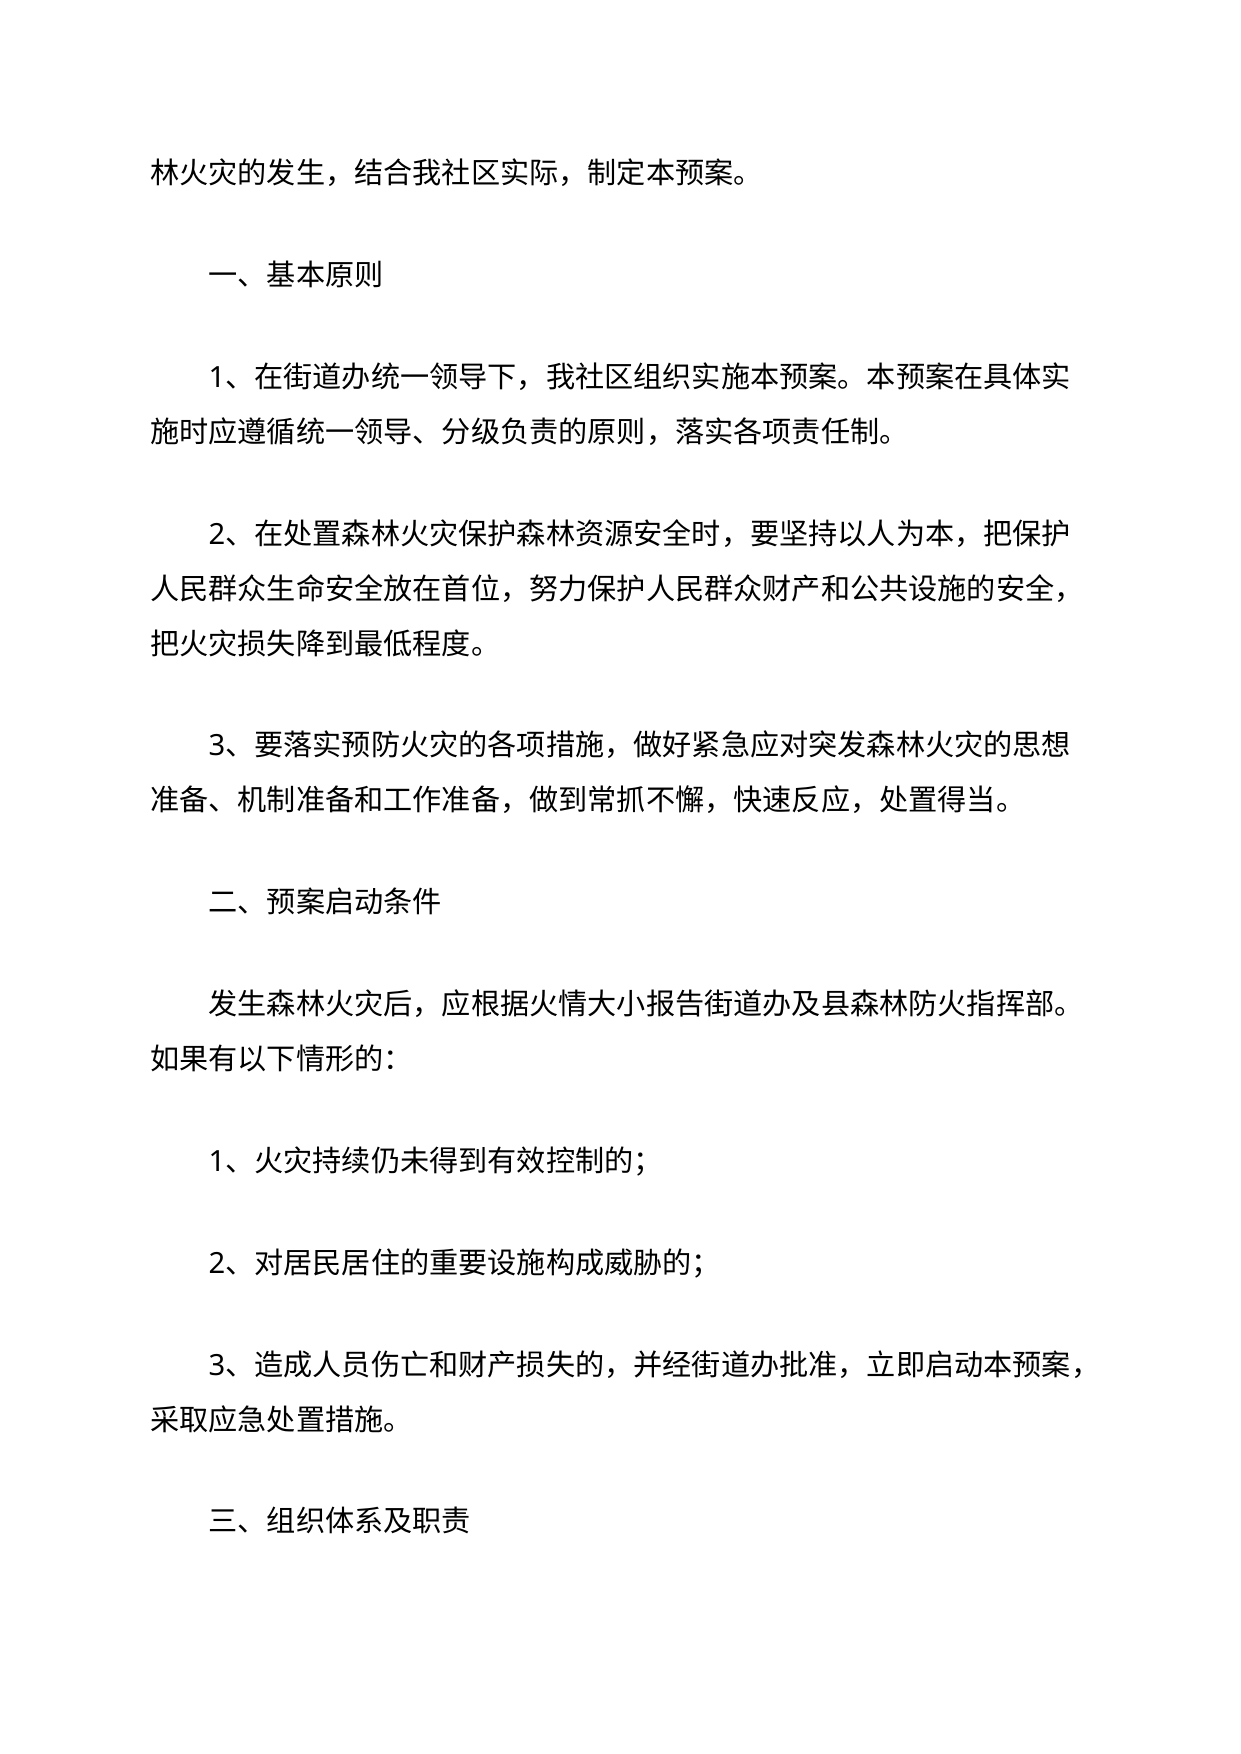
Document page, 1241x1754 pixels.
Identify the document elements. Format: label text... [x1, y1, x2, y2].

text 3、要落实预防火灾的各项措施，做好紧急应对突发森林火灾的思想准备、机制准备和工作准备，做到常抓不懈，快速反应，处置得当。 [150, 722, 1090, 819]
text 二、预案启动条件 [150, 879, 1090, 921]
text 2、对居民居住的重要设施构成威胁的； [150, 1239, 1090, 1282]
text 一、基本原则 [150, 252, 1090, 294]
text 1、在街道办统一领导下，我社区组织实施本预案。本预案在具体实施时应遵循统一领导、分级负责的原则，落实各项责任制。 [150, 353, 1090, 451]
text 2、在处置森林火灾保护森林资源安全时，要坚持以人为本，把保护人民群众生命安全放在首位，努力保护人民群众财产和公共设施的安全，把火灾损失降到最低程度。 [150, 510, 1090, 662]
text 3、造成人员伤亡和财产损失的，并经街道办批准，立即启动本预案，采取应急处置措施。 [150, 1341, 1090, 1438]
text 三、组织体系及职责 [150, 1498, 1090, 1540]
text 1、火灾持续仍未得到有效控制的； [150, 1137, 1090, 1179]
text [150, 150, 1090, 192]
text 发生森林火灾后，应根据火情大小报告街道办及县森林防火指挥部。如果有以下情形的： [150, 981, 1090, 1078]
